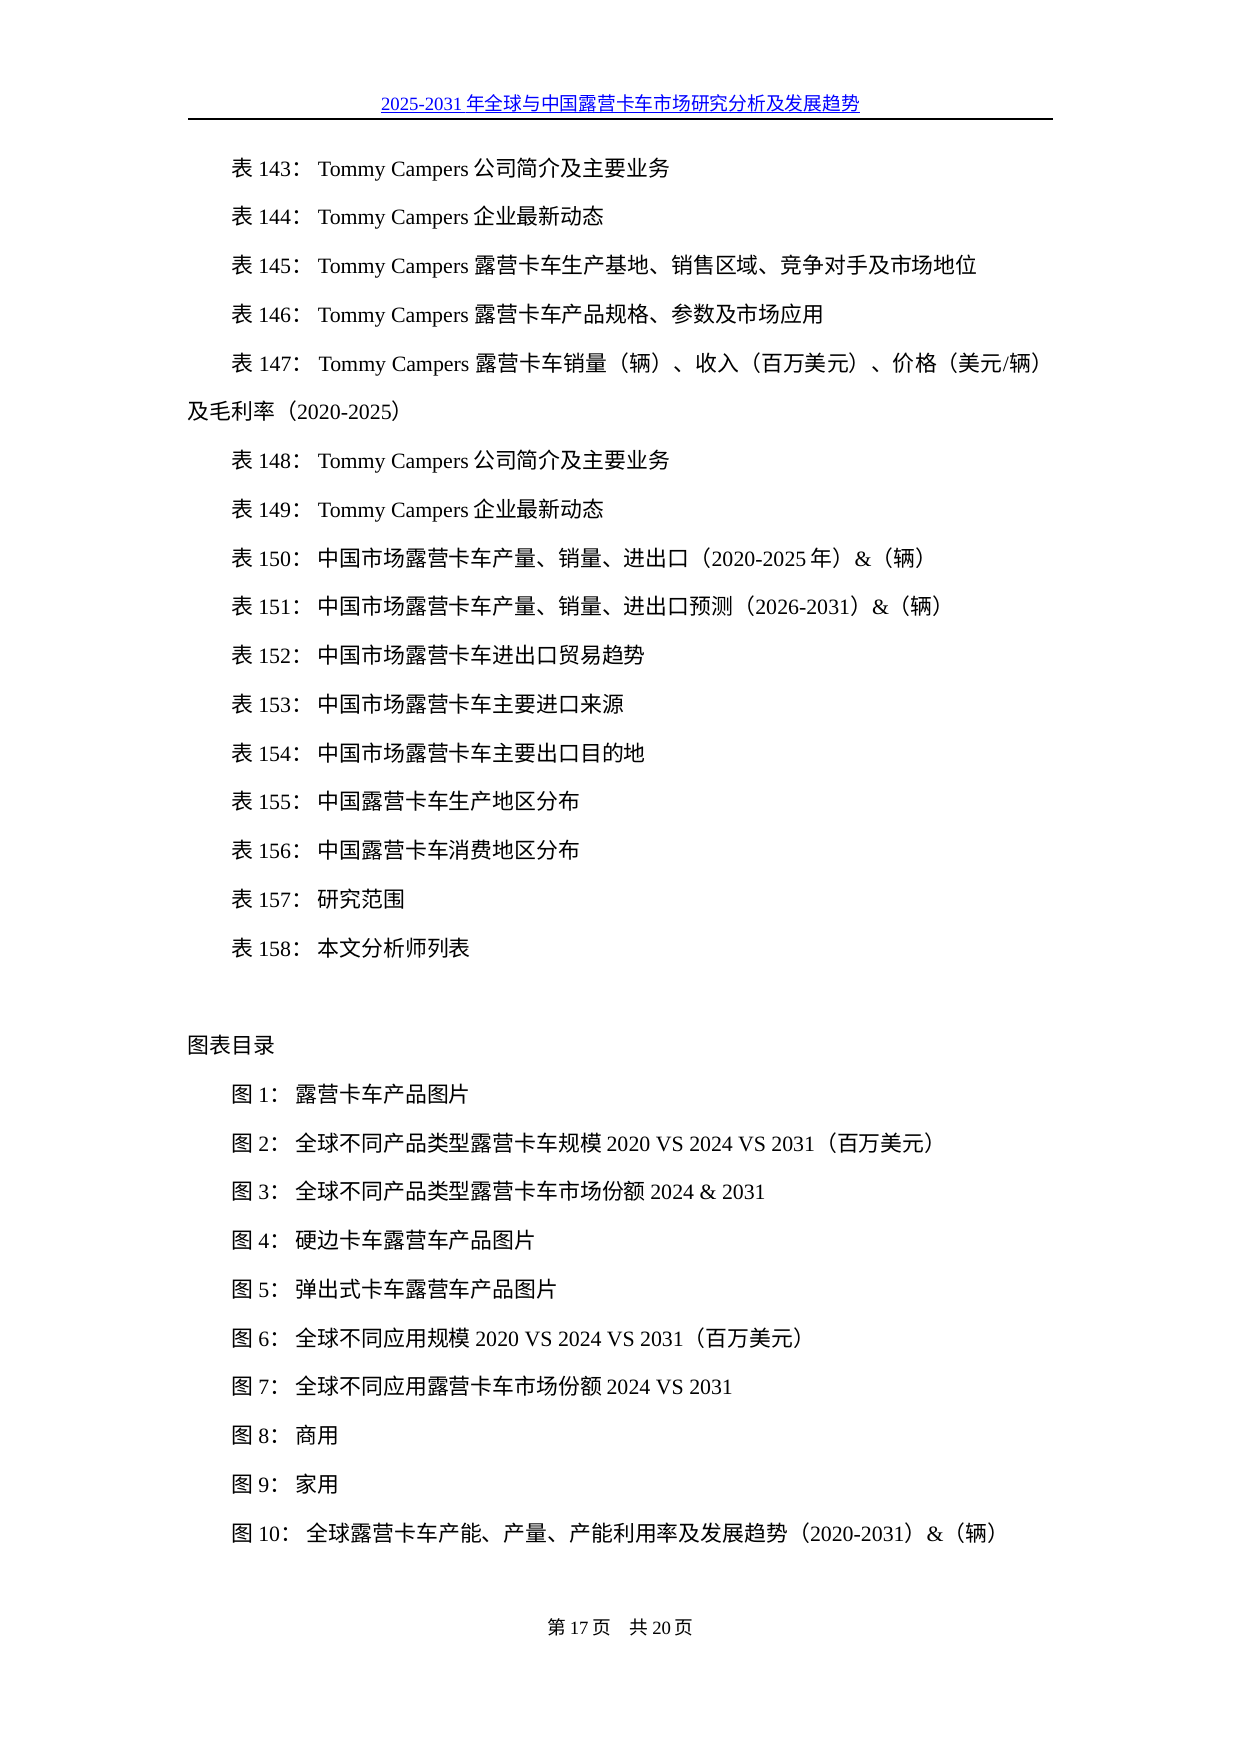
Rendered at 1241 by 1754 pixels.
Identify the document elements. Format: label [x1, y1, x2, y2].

text [187, 150, 1053, 1548]
